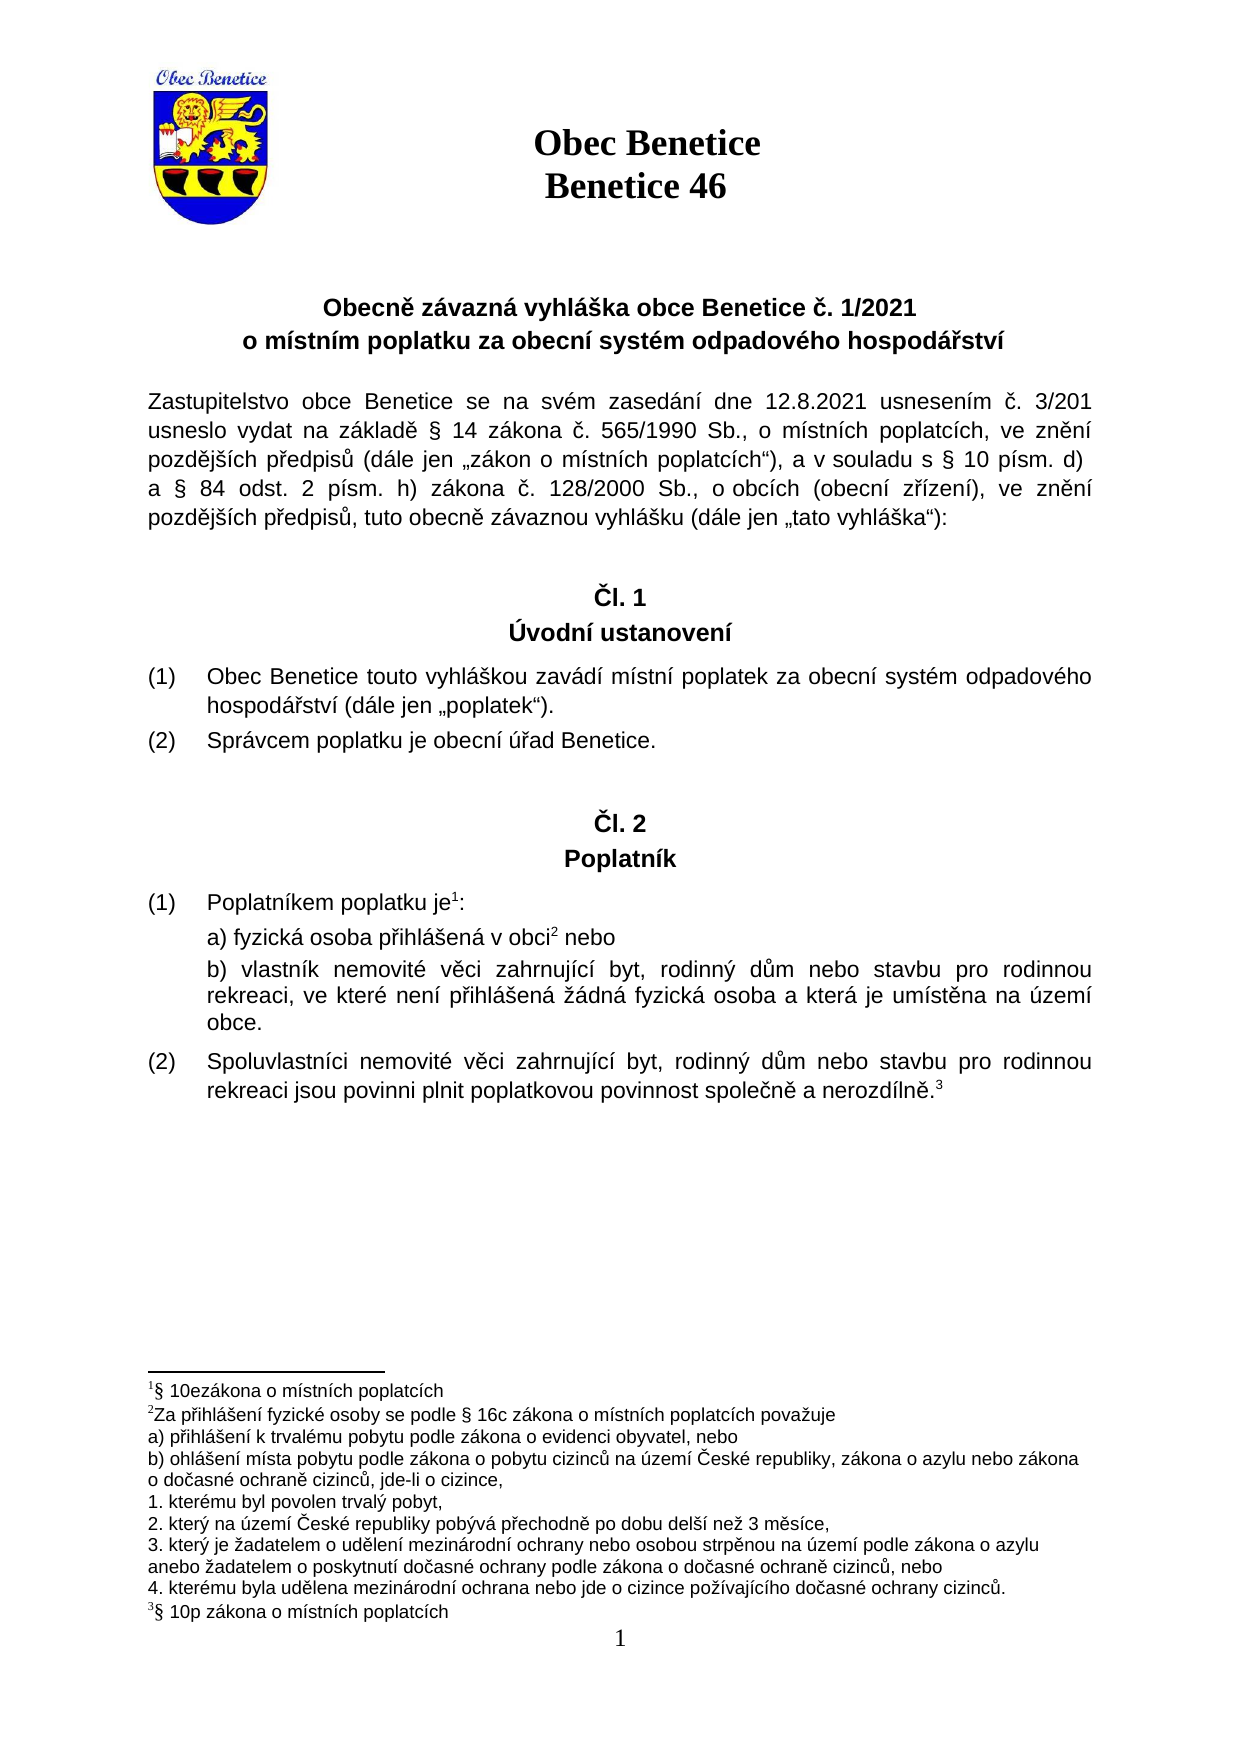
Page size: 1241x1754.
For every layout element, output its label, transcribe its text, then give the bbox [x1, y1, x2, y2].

list Poplatníkem poplatku je: [148, 889, 1093, 915]
text Benetice 46 [283, 163, 1093, 206]
text a) fyzická osoba přihlášená v obci nebo [148, 924, 1093, 951]
text b) vlastník nemovité věci zahrnující byt, rodinný dům nebo stavbu pro rodinnou rekreaci, ve které není přihlášená žádná fyzická osoba a která je umístěna na území obce. [207, 956, 1093, 1035]
text Zastupitelstvo obce Benetice se na svém zasedání dne 12.8.2021 usnesením č. 3/201 usneslo vydat na základě § 14 zákona č. 565/1990 Sb., o místních poplatcích, ve znění pozdějších předpisů (dále jen „zákon o místních poplatcích“), a v souladu s § 10 písm. d) a § 84 odst. 2 písm. h) zákona č. 128/2000 Sb., o obcích (obecní zřízení), ve znění pozdějších předpisů, tuto obecně závaznou vyhlášku (dále jen „tato vyhláška“): [148, 388, 1093, 530]
text Obecně závazná vyhláška obce Benetice č. 1/2021 [148, 293, 1093, 321]
list Správcem poplatku je obecní úřad Benetice. [148, 727, 1093, 753]
text Čl. 1 [148, 582, 1093, 611]
list Spoluvlastníci nemovité věci zahrnující byt, rodinný dům nebo stavbu pro rodinnou rekreaci jsou povinni plnit poplatkovou povinnost společně a nerozdílně. [148, 1048, 1093, 1103]
text o místním poplatku za obecní systém odpadového hospodářství [148, 326, 1093, 354]
text Úvodní ustanovení [148, 617, 1093, 646]
text Obec Benetice [283, 120, 1093, 163]
list Obec Benetice touto vyhláškou zavádí místní poplatek za obecní systém odpadového hospodářství (dále jen „poplatek“). [148, 663, 1093, 718]
text Poplatník [148, 844, 1093, 872]
picture [139, 62, 283, 238]
text Čl. 2 [148, 809, 1093, 837]
